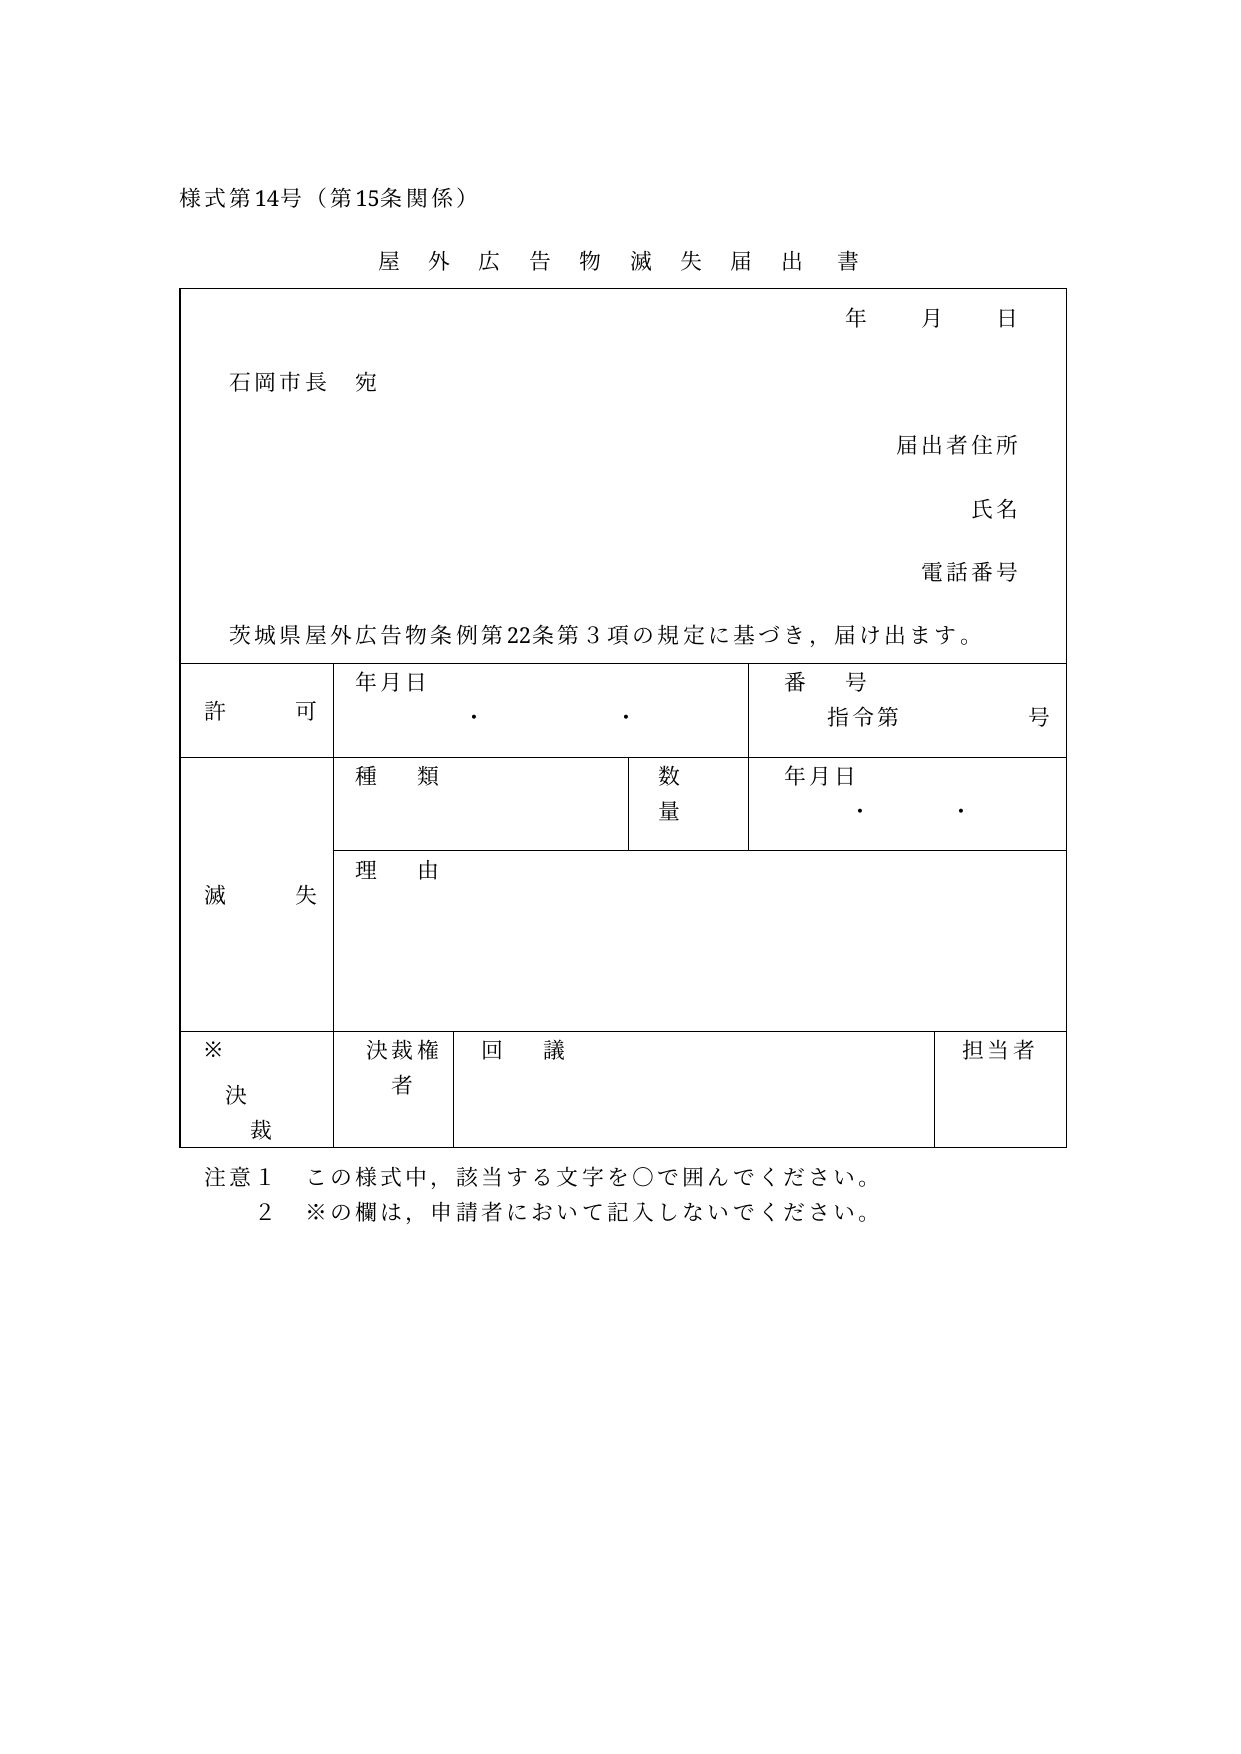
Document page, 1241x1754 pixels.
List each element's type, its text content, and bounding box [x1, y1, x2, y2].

table_cell 年月日 ・ ・ [749, 758, 1066, 850]
text 注意１ この様式中，該当する文字を○で囲んでください。 [179, 1158, 1061, 1193]
table_cell 数量 [629, 758, 748, 850]
text 様式第14号（第15条関係） [179, 179, 1061, 214]
table_cell 許可 [181, 664, 333, 757]
table_cell 決裁権者 [334, 1032, 453, 1147]
text 屋外広告物滅失届出書 [179, 242, 1061, 277]
table_cell 年月日 ・ ・ [334, 664, 748, 757]
table_cell 滅失 [181, 758, 333, 1031]
table_cell 理由 [334, 851, 1066, 1031]
table_header 年 月 日 石岡市長 宛 届出者住所 氏名 電話番号 茨城県屋外広告物条例第22条第３項の規定に基づき，届け出ます。 [181, 289, 1066, 663]
table_cell 担当者 [935, 1032, 1066, 1147]
text ２ ※の欄は，申請者において記入しないでください。 [179, 1193, 1061, 1228]
table_cell 種類 [334, 758, 628, 850]
table_cell ※ 決裁 [181, 1032, 333, 1147]
table_cell 回議 [454, 1032, 934, 1147]
table_cell 番号 指令第 号 [749, 664, 1066, 757]
